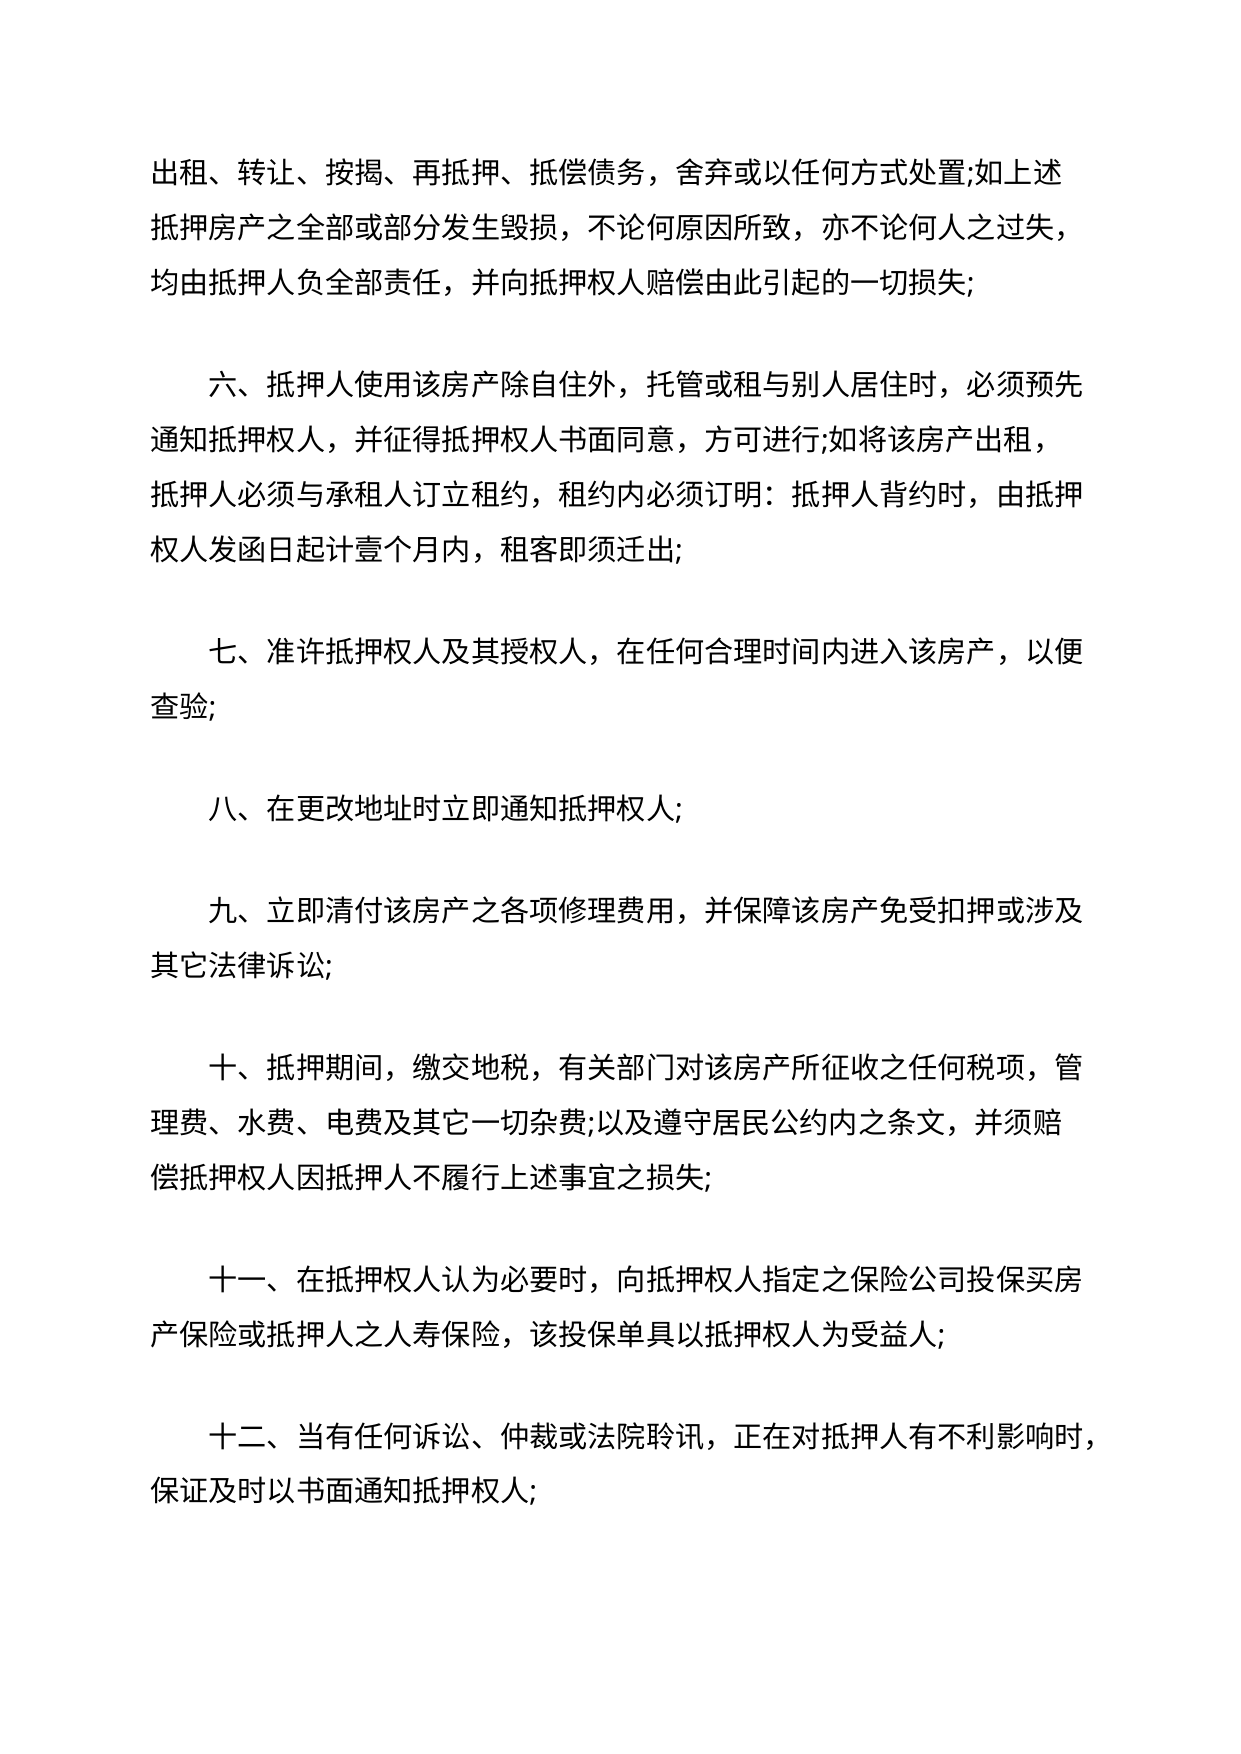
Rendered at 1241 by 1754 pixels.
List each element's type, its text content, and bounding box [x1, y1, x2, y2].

text 九、立即清付该房产之各项修理费用，并保障该房产免受扣押或涉及其它法律诉讼; [150, 887, 1090, 985]
text 六、抵押人使用该房产除自住外，托管或租与别人居住时，必须预先通知抵押权人，并征得抵押权人书面同意，方可进行;如将该房产出租，抵押人必须与承租人订立租约，租约内必须订明：抵押人背约时，由抵押权人发函日起计壹个月内，租客即须迁出; [150, 362, 1090, 569]
text 十二、当有任何诉讼、仲裁或法院聆讯，正在对抵押人有不利影响时，保证及时以书面通知抵押权人; [150, 1413, 1090, 1510]
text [150, 150, 1090, 302]
text 十、抵押期间，缴交地税，有关部门对该房产所征收之任何税项，管理费、水费、电费及其它一切杂费;以及遵守居民公约内之条文，并须赔偿抵押权人因抵押人不履行上述事宜之损失; [150, 1044, 1090, 1197]
text 七、准许抵押权人及其授权人，在任何合理时间内进入该房产，以便查验; [150, 629, 1090, 726]
text 八、在更改地址时立即通知抵押权人; [150, 786, 1090, 828]
text 十一、在抵押权人认为必要时，向抵押权人指定之保险公司投保买房产保险或抵押人之人寿保险，该投保单具以抵押权人为受益人; [150, 1256, 1090, 1353]
